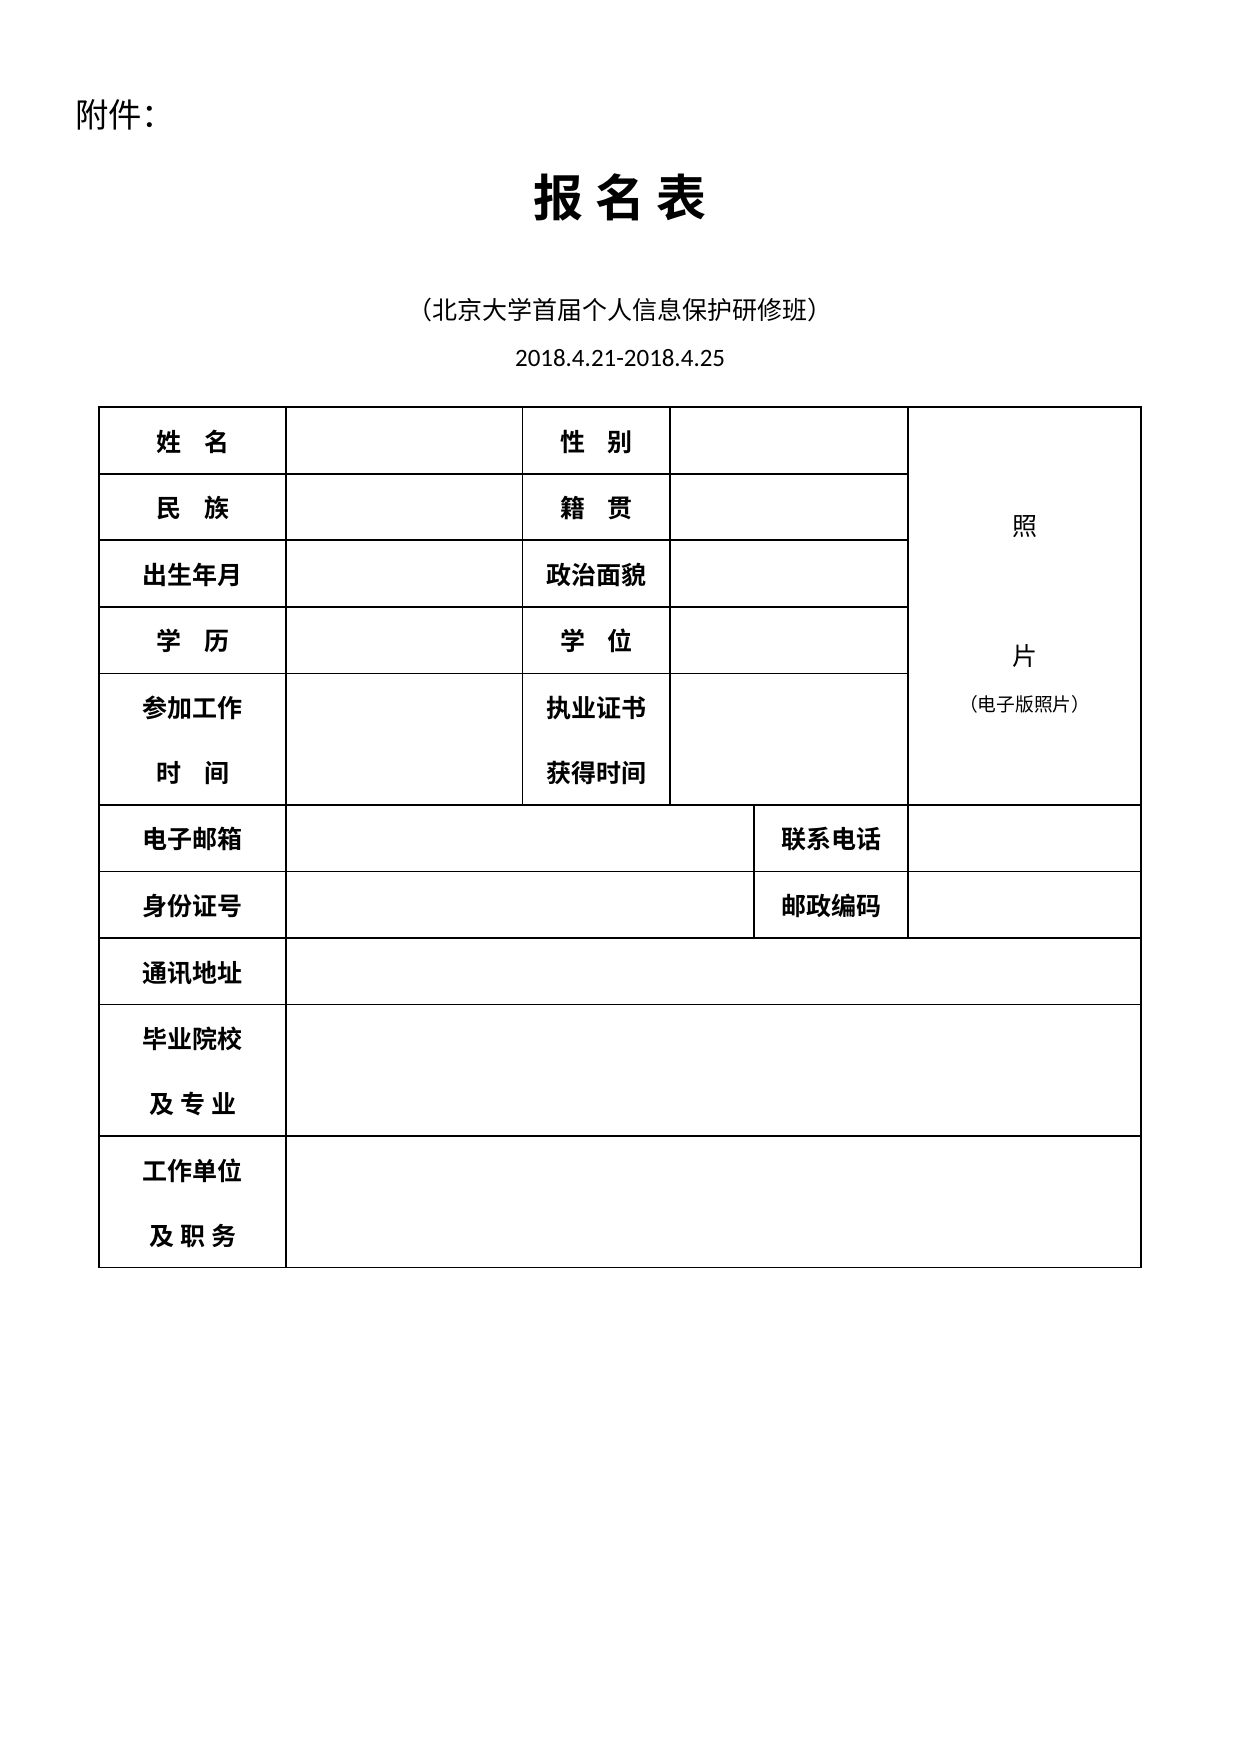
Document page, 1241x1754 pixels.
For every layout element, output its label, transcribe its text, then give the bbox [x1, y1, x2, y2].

table_header 照 片 （电子版照片） [909, 408, 1140, 804]
table_cell 电子邮箱 [100, 806, 285, 871]
table_cell [287, 1137, 1140, 1267]
table_cell 参加工作 时 间 [100, 674, 285, 804]
table_cell 籍 贯 [523, 475, 669, 539]
table_cell 学 历 [100, 608, 285, 672]
table_cell [287, 939, 1140, 1004]
table_header 姓 名 [100, 408, 285, 473]
table_cell [287, 541, 522, 606]
table_cell [287, 475, 522, 539]
text 2018.4.21-2018.4.25 [75, 341, 1165, 373]
table_cell [671, 541, 907, 606]
text 报 名 表 [75, 146, 1165, 243]
table_cell [909, 872, 1140, 937]
table_cell [671, 674, 907, 804]
table_cell 执业证书 获得时间 [523, 674, 669, 804]
table_cell [287, 674, 522, 804]
table_header [287, 408, 522, 473]
text （北京大学首届个人信息保护研修班） [75, 276, 1165, 341]
table_cell 通讯地址 [100, 939, 285, 1004]
table_cell 联系电话 [755, 806, 907, 871]
table_cell 民 族 [100, 475, 285, 539]
table_cell [287, 806, 753, 871]
text 附件： [75, 81, 1165, 146]
table_cell 工作单位 及 职 务 [100, 1137, 285, 1267]
table_header [671, 408, 907, 473]
table_cell [671, 608, 907, 672]
table_cell 学 位 [523, 608, 669, 672]
table_cell 身份证号 [100, 872, 285, 937]
table_cell 政治面貌 [523, 541, 669, 606]
table_header 性 别 [523, 408, 669, 473]
table_cell [671, 475, 907, 539]
table_cell [287, 1005, 1140, 1135]
table_cell [287, 608, 522, 672]
table_cell [287, 872, 753, 937]
table_cell [909, 806, 1140, 871]
table_cell 出生年月 [100, 541, 285, 606]
table_cell 毕业院校 及 专 业 [100, 1005, 285, 1135]
table_cell 邮政编码 [755, 872, 907, 937]
